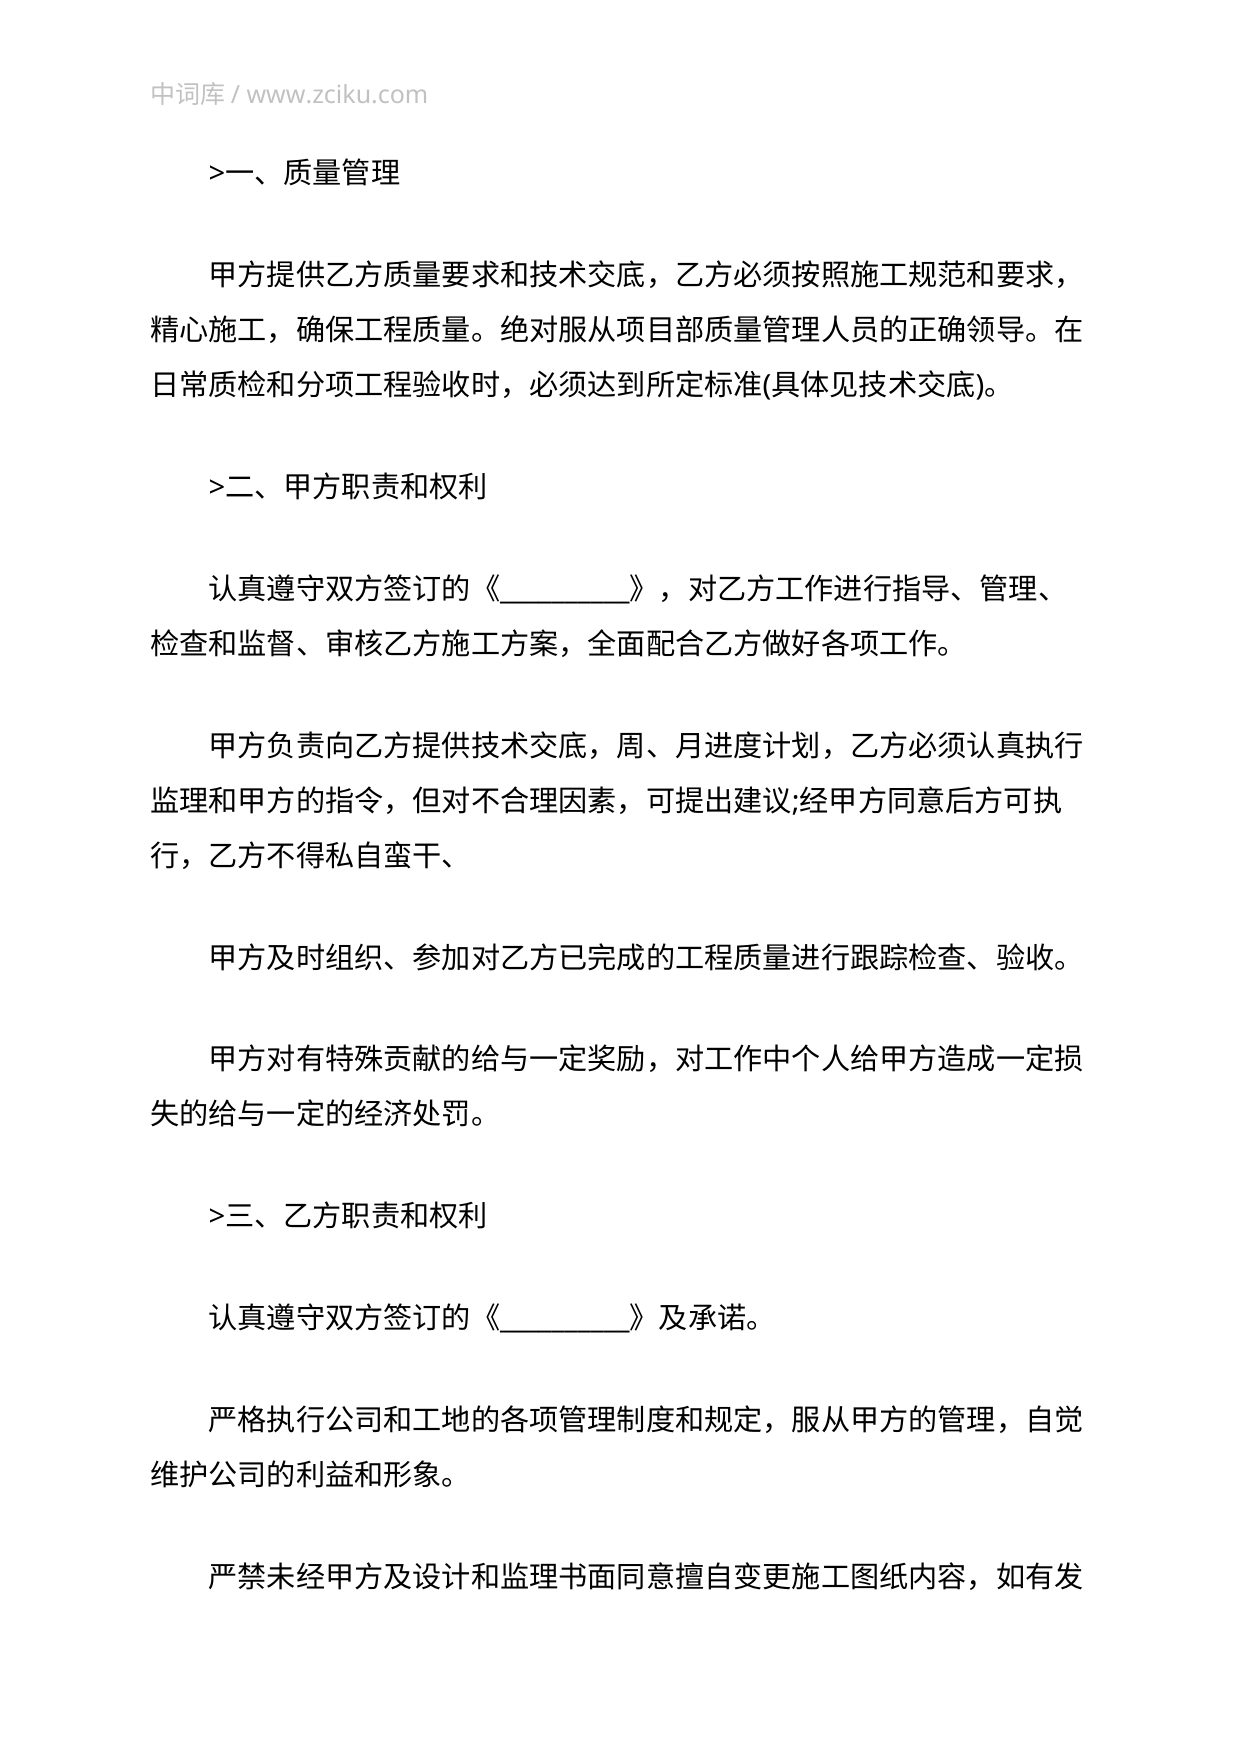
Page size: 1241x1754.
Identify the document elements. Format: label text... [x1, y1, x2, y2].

text 严格执行公司和工地的各项管理制度和规定，服从甲方的管理，自觉维护公司的利益和形象。 [150, 1397, 1090, 1494]
text 认真遵守双方签订的《__________》，对乙方工作进行指导、管理、检查和监督、审核乙方施工方案，全面配合乙方做好各项工作。 [150, 566, 1090, 663]
text 甲方提供乙方质量要求和技术交底，乙方必须按照施工规范和要求，精心施工，确保工程质量。绝对服从项目部质量管理人员的正确领导。在日常质检和分项工程验收时，必须达到所定标准(具体见技术交底)。 [150, 252, 1090, 404]
text >一、质量管理 [150, 150, 1090, 192]
text >三、乙方职责和权利 [150, 1193, 1090, 1235]
text >二、甲方职责和权利 [150, 464, 1090, 506]
text 甲方及时组织、参加对乙方已完成的工程质量进行跟踪检查、验收。 [150, 934, 1090, 976]
text 甲方对有特殊贡献的给与一定奖励，对工作中个人给甲方造成一定损失的给与一定的经济处罚。 [150, 1036, 1090, 1133]
text 认真遵守双方签订的《__________》及承诺。 [150, 1294, 1090, 1337]
text 甲方负责向乙方提供技术交底，周、月进度计划，乙方必须认真执行监理和甲方的指令，但对不合理因素，可提出建议;经甲方同意后方可执行，乙方不得私自蛮干、 [150, 722, 1090, 875]
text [150, 1553, 1090, 1596]
